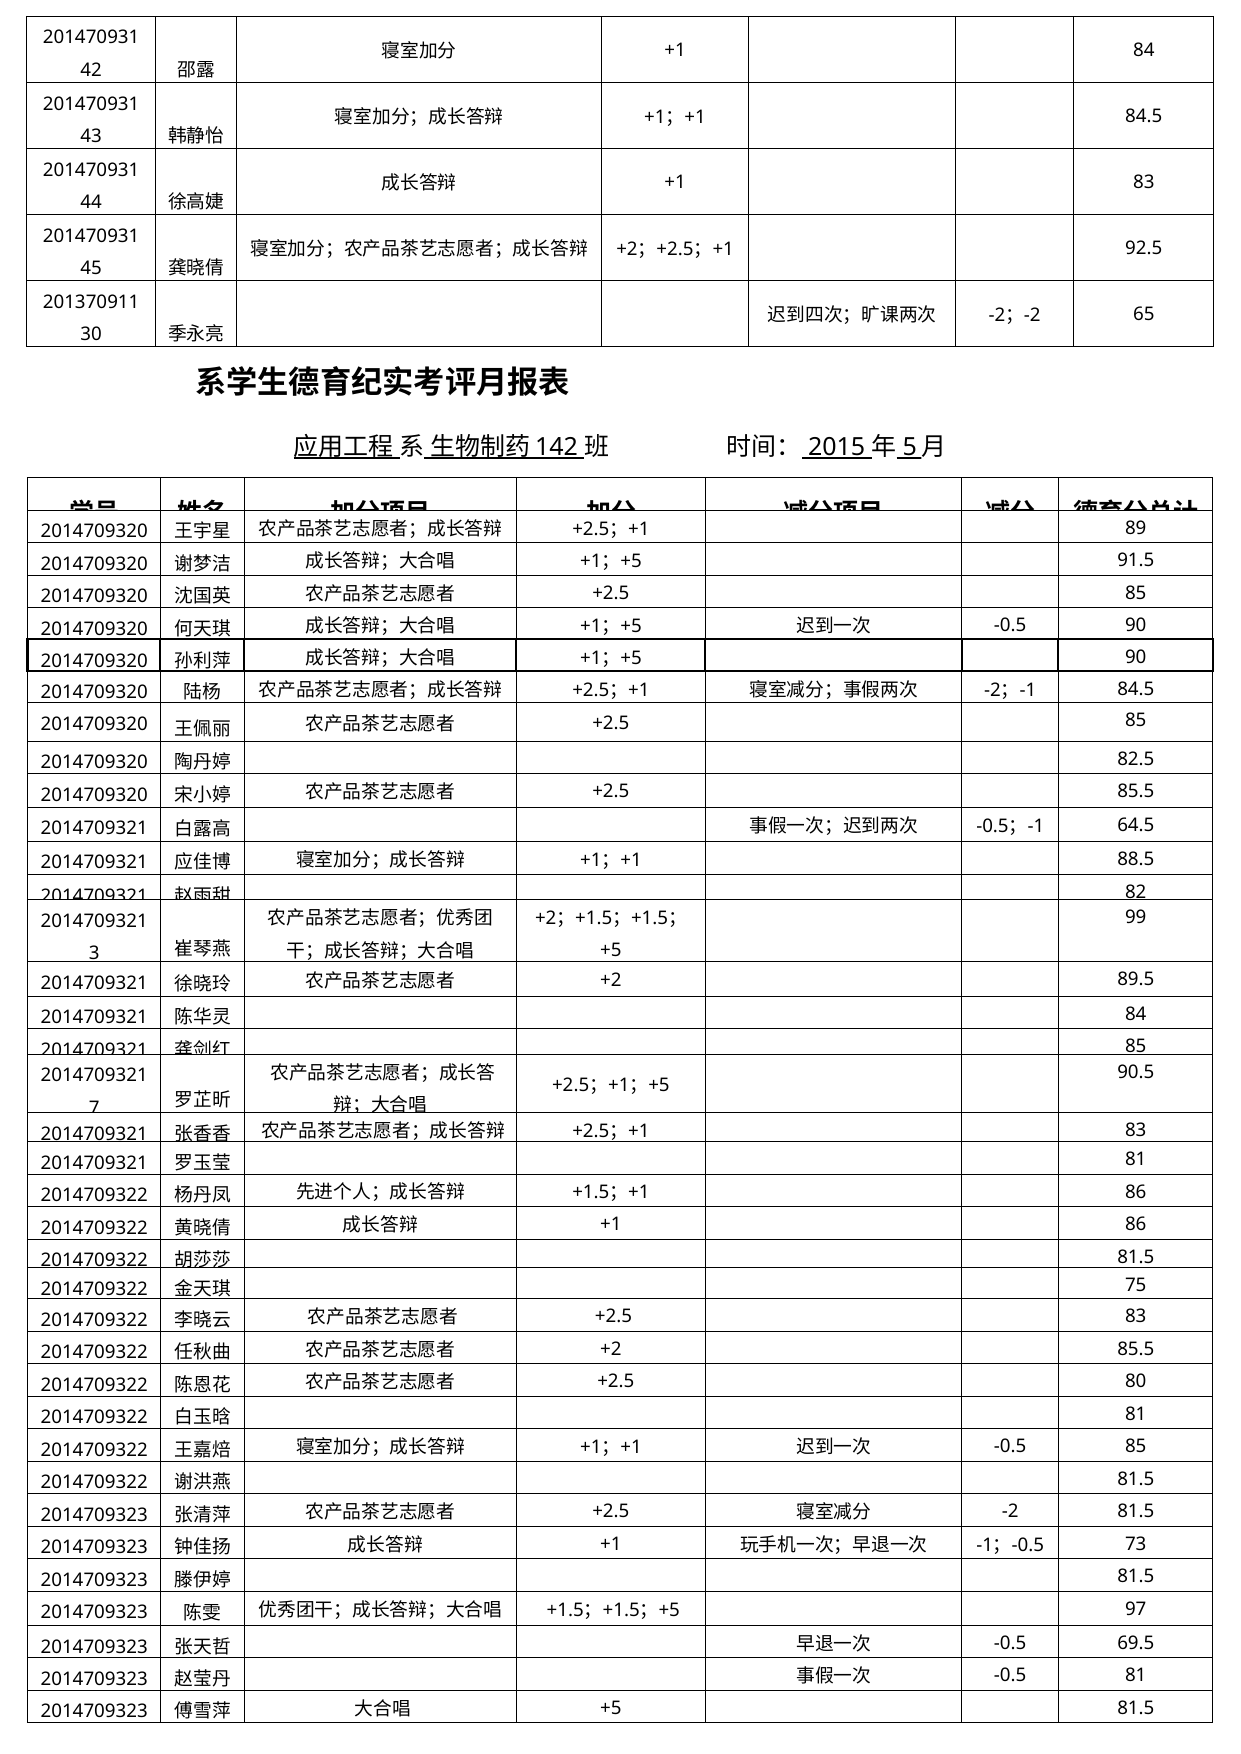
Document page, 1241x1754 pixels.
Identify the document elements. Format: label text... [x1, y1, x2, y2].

table_cell [517, 1397, 705, 1428]
table_cell 黄晓倩 [161, 1207, 244, 1238]
table_cell 20147093142 [27, 17, 155, 82]
table_cell +2.5 [517, 576, 705, 607]
table_cell 农产品茶艺志愿者；成长答辩 [245, 511, 516, 542]
table_cell 92.5 [1074, 215, 1213, 280]
table_cell [956, 215, 1073, 280]
table_cell [962, 543, 1058, 574]
table_cell 徐高婕 [156, 149, 236, 214]
table_cell -0.5；-1 [962, 808, 1058, 841]
table_cell 20147093229 [28, 1462, 160, 1493]
table_cell 农产品茶艺志愿者；成长答辩 [245, 1113, 516, 1141]
table_cell 83 [1059, 1299, 1212, 1331]
table_cell 何天琪 [161, 608, 244, 638]
table_cell -0.5 [962, 608, 1058, 638]
table_cell +1；+1 [517, 842, 705, 874]
table_cell 83 [1059, 1113, 1212, 1141]
table_cell 成长答辩；大合唱 [245, 640, 515, 670]
table_cell -0.5 [962, 1658, 1058, 1690]
table_cell 韩静怡 [156, 83, 236, 148]
table_cell 20147093206 [28, 672, 160, 702]
table_cell [517, 875, 705, 899]
table_cell [517, 1626, 705, 1657]
table_cell 农产品茶艺志愿者；成长答辩 [245, 672, 516, 702]
table_cell 20147093208 [28, 742, 160, 773]
table_header 学号 [28, 478, 160, 509]
table_cell [962, 1332, 1058, 1363]
table_cell -1；-0.5 [962, 1527, 1058, 1558]
table_cell 81.5 [1059, 1240, 1212, 1267]
table_cell [517, 1268, 705, 1298]
table_cell [517, 997, 705, 1028]
table_cell 81 [1059, 1658, 1212, 1690]
table_cell [706, 1207, 961, 1238]
table_cell 20147093143 [27, 83, 155, 148]
table_cell +2.5 [517, 774, 705, 807]
table_cell 65 [1074, 281, 1213, 346]
table_cell [517, 1142, 705, 1173]
table_cell +2.5 [517, 1364, 705, 1396]
table_cell [245, 1462, 516, 1493]
table_cell +1.5；+1 [517, 1175, 705, 1206]
table_cell 20147093207 [28, 703, 160, 741]
table_cell 农产品茶艺志愿者 [245, 703, 516, 741]
table_cell [962, 1397, 1058, 1428]
table_cell [517, 1240, 705, 1267]
table_cell [962, 1462, 1058, 1493]
table_cell [706, 1691, 961, 1722]
text 系学生德育纪实考评月报表 [0, 347, 1240, 412]
table_cell [962, 1029, 1058, 1054]
table_cell 先进个人；成长答辩 [245, 1175, 516, 1206]
table_cell [706, 842, 961, 874]
table_cell [602, 281, 748, 346]
table_cell [706, 511, 961, 542]
table_cell +1.5；+1.5；+5 [517, 1592, 705, 1625]
table_cell 90.5 [1059, 1055, 1212, 1112]
table_cell +1；+1 [517, 1429, 705, 1461]
table_cell [962, 511, 1058, 542]
table_cell [517, 1658, 705, 1690]
table_cell [962, 842, 1058, 874]
table_cell +1；+1 [602, 83, 748, 148]
table_cell 85.5 [1059, 1332, 1212, 1363]
table_cell 优秀团干；成长答辩；大合唱 [245, 1592, 516, 1625]
table_cell [706, 1268, 961, 1298]
table_cell 90 [1059, 640, 1212, 670]
table_cell 大合唱 [245, 1691, 516, 1722]
table_cell 龚剑红 [161, 1029, 244, 1054]
table_cell 寝室加分；农产品茶艺志愿者；成长答辩 [237, 215, 601, 280]
table_cell [962, 1175, 1058, 1206]
table_cell 农产品茶艺志愿者 [245, 1299, 516, 1331]
table_cell +1 [517, 1207, 705, 1238]
table_cell 罗芷昕 [161, 1055, 244, 1112]
table_cell 农产品茶艺志愿者；成长答辩；大合唱 [245, 1055, 516, 1112]
table_cell 王宇星 [161, 511, 244, 542]
table_cell 傅雪萍 [161, 1691, 244, 1722]
table_cell [245, 1029, 516, 1054]
table_cell 张香香 [161, 1113, 244, 1141]
table_header 减分 [962, 478, 1058, 509]
table_cell [706, 1175, 961, 1206]
table_cell 寝室加分；成长答辩 [237, 83, 601, 148]
table_cell [706, 1559, 961, 1591]
table_cell [962, 774, 1058, 807]
table_cell 81.5 [1059, 1691, 1212, 1722]
table_cell 应佳博 [161, 842, 244, 874]
table_header 加分 [517, 478, 705, 509]
table_cell [245, 1658, 516, 1690]
table_cell 20147093215 [28, 997, 160, 1028]
table_cell 农产品茶艺志愿者 [245, 576, 516, 607]
table_cell [749, 83, 955, 148]
table_cell [245, 1626, 516, 1657]
table_cell [706, 703, 961, 741]
table_cell 84 [1074, 17, 1213, 82]
table_cell [706, 997, 961, 1028]
table_cell [962, 1113, 1058, 1141]
table_cell 白玉晗 [161, 1397, 244, 1428]
table_cell [706, 962, 961, 996]
table_cell [706, 774, 961, 807]
table_cell 农产品茶艺志愿者；优秀团干；成长答辩；大合唱 [245, 900, 516, 961]
table_cell 白露高 [161, 808, 244, 841]
table_cell 88.5 [1059, 842, 1212, 874]
table_cell 李晓云 [161, 1299, 244, 1331]
table_cell +1；+5 [517, 543, 705, 574]
table_cell [245, 808, 516, 841]
table_cell [962, 1268, 1058, 1298]
table_cell 20147093234 [28, 1626, 160, 1657]
table_cell 80 [1059, 1364, 1212, 1396]
table_cell 任秋曲 [161, 1332, 244, 1363]
table_cell 陈华灵 [161, 997, 244, 1028]
table_cell 玩手机一次；早退一次 [706, 1527, 961, 1558]
table_cell 20147093210 [28, 808, 160, 841]
table_cell +2.5；+1 [517, 511, 705, 542]
table_cell 徐晓玲 [161, 962, 244, 996]
table_cell 20147093236 [28, 1691, 160, 1722]
table_cell 陆杨 [161, 672, 244, 702]
table_cell [706, 742, 961, 773]
table_cell 20147093202 [28, 543, 160, 574]
table_cell 寝室加分 [237, 17, 601, 82]
table_cell 成长答辩 [245, 1207, 516, 1238]
table_cell 81.5 [1059, 1494, 1212, 1526]
table_cell 寝室加分；成长答辩 [245, 842, 516, 874]
table_cell [245, 1397, 516, 1428]
table_cell 早退一次 [706, 1626, 961, 1657]
table_cell 20147093216 [28, 1029, 160, 1054]
table_cell 谢洪燕 [161, 1462, 244, 1493]
table_cell [962, 1592, 1058, 1625]
table_cell [706, 543, 961, 574]
table_cell 75 [1059, 1268, 1212, 1298]
table_cell 20147093209 [28, 774, 160, 807]
table_cell [962, 1691, 1058, 1722]
table_cell 钟佳扬 [161, 1527, 244, 1558]
table_cell 69.5 [1059, 1626, 1212, 1657]
table_cell [706, 900, 961, 961]
table_cell [962, 1207, 1058, 1238]
table_cell 宋小婷 [161, 774, 244, 807]
table_cell 64.5 [1059, 808, 1212, 841]
table_header 加分项目 [245, 478, 516, 509]
table_cell 邵露 [156, 17, 236, 82]
table_cell 龚晓倩 [156, 215, 236, 280]
table_cell 89.5 [1059, 962, 1212, 996]
table_cell [245, 997, 516, 1028]
table_cell -2；-1 [962, 672, 1058, 702]
table_cell [962, 997, 1058, 1028]
table_cell 滕伊婷 [161, 1559, 244, 1591]
table_cell 农产品茶艺志愿者 [245, 774, 516, 807]
table_cell +2.5 [517, 703, 705, 741]
table_cell +2；+2.5；+1 [602, 215, 748, 280]
table_cell 73 [1059, 1527, 1212, 1558]
table_cell 85 [1059, 703, 1212, 741]
table_cell [706, 1240, 961, 1267]
table_cell 谢梦洁 [161, 543, 244, 574]
table_cell 20147093227 [28, 1397, 160, 1428]
table_cell 迟到一次 [706, 1429, 961, 1461]
table_cell 20147093218 [28, 1113, 160, 1141]
table_cell +1；+5 [517, 640, 704, 670]
table_cell +1 [602, 17, 748, 82]
table_cell 沈国英 [161, 576, 244, 607]
table_cell [245, 1142, 516, 1173]
table_cell 张清萍 [161, 1494, 244, 1526]
table_cell [706, 1397, 961, 1428]
table_cell [962, 576, 1058, 607]
table_cell [245, 742, 516, 773]
table_cell 86 [1059, 1175, 1212, 1206]
table_cell [962, 742, 1058, 773]
table_cell 85 [1059, 1429, 1212, 1461]
table_cell [517, 1029, 705, 1054]
table_cell 81 [1059, 1142, 1212, 1173]
table_cell +2；+1.5；+1.5；+5 [517, 900, 705, 961]
table_cell 85.5 [1059, 774, 1212, 807]
table_cell 20147093145 [27, 215, 155, 280]
table_cell 20147093235 [28, 1658, 160, 1690]
table_cell [962, 1055, 1058, 1112]
table_cell 事假一次 [706, 1658, 961, 1690]
table_cell 20147093231 [28, 1527, 160, 1558]
table_cell 农产品茶艺志愿者 [245, 1364, 516, 1396]
table_cell [956, 83, 1073, 148]
table_cell [245, 1268, 516, 1298]
table_cell [962, 1364, 1058, 1396]
table_cell 罗玉莹 [161, 1142, 244, 1173]
table_cell +2.5 [517, 1299, 705, 1331]
table_cell [706, 1332, 961, 1363]
table_cell 20137091130 [27, 281, 155, 346]
table_cell [517, 808, 705, 841]
table_cell 陈雯 [161, 1592, 244, 1625]
table_cell 20147093230 [28, 1494, 160, 1526]
table_cell 成长答辩；大合唱 [245, 543, 516, 574]
table_cell [706, 640, 961, 670]
table_cell -2；-2 [956, 281, 1073, 346]
table_cell 84.5 [1059, 672, 1212, 702]
table_cell 成长答辩；大合唱 [245, 608, 516, 638]
table_cell 81.5 [1059, 1559, 1212, 1591]
table_cell 20147093201 [28, 511, 160, 542]
table_cell [962, 962, 1058, 996]
table_cell [706, 576, 961, 607]
table_cell 99 [1059, 900, 1212, 961]
table_cell 季永亮 [156, 281, 236, 346]
table_cell 20147093204 [28, 608, 160, 638]
table_cell 农产品茶艺志愿者 [245, 962, 516, 996]
table_cell 20147093214 [28, 962, 160, 996]
table_cell [749, 17, 955, 82]
table_cell 20147093220 [28, 1175, 160, 1206]
table_cell [749, 149, 955, 214]
table_cell 97 [1059, 1592, 1212, 1625]
table_cell 81 [1059, 1397, 1212, 1428]
table_cell 82.5 [1059, 742, 1212, 773]
table_cell 寝室减分；事假两次 [706, 672, 961, 702]
table_cell 杨丹凤 [161, 1175, 244, 1206]
table_cell 20147093223 [28, 1268, 160, 1298]
table_cell [706, 1299, 961, 1331]
table_cell +2 [517, 962, 705, 996]
table_cell +1 [517, 1527, 705, 1558]
table_cell 20147093219 [28, 1142, 160, 1173]
table_cell 20147093211 [28, 842, 160, 874]
table_cell 崔琴燕 [161, 900, 244, 961]
table_cell [962, 1240, 1058, 1267]
table_cell [706, 1029, 961, 1054]
table_cell [749, 215, 955, 280]
table_cell 83 [1074, 149, 1213, 214]
table_cell [245, 875, 516, 899]
table_cell 事假一次；迟到两次 [706, 808, 961, 841]
table_cell 20147093225 [28, 1332, 160, 1363]
table_cell [956, 17, 1073, 82]
table_cell [956, 149, 1073, 214]
table_cell 王佩丽 [161, 703, 244, 741]
table_cell 20147093233 [28, 1592, 160, 1625]
table_cell [962, 900, 1058, 961]
table_cell [962, 875, 1058, 899]
table_cell [962, 1559, 1058, 1591]
table_cell [963, 640, 1057, 670]
table_cell [706, 1142, 961, 1173]
table_cell +2.5 [517, 1494, 705, 1526]
table_cell 91.5 [1059, 543, 1212, 574]
table_cell 20147093217 [28, 1055, 160, 1112]
table_cell 81.5 [1059, 1462, 1212, 1493]
table_cell 20147093228 [28, 1429, 160, 1461]
table_cell 20147093222 [28, 1240, 160, 1267]
table_cell 农产品茶艺志愿者 [245, 1332, 516, 1363]
table_cell [245, 1559, 516, 1591]
table_cell 85 [1059, 1029, 1212, 1054]
table_cell [962, 703, 1058, 741]
table_cell 20147093203 [28, 576, 160, 607]
table_cell 王嘉焙 [161, 1429, 244, 1461]
table_cell [517, 742, 705, 773]
table_cell [237, 281, 601, 346]
table_cell [517, 1462, 705, 1493]
table_cell 84.5 [1074, 83, 1213, 148]
table_header 德育分总计 [1059, 478, 1212, 509]
table_cell -0.5 [962, 1626, 1058, 1657]
table_cell [706, 1462, 961, 1493]
table_cell [706, 875, 961, 899]
table_cell +2.5；+1 [517, 672, 705, 702]
table_cell 20147093213 [28, 900, 160, 961]
text 应用工程 系 生物制药142 班 时间： 2015 年 5月 [0, 412, 1240, 477]
table_cell 成长答辩 [245, 1527, 516, 1558]
table_cell 迟到一次 [706, 608, 961, 638]
table_cell +2.5；+1；+5 [517, 1055, 705, 1112]
table_cell +2 [517, 1332, 705, 1363]
table_cell [706, 1055, 961, 1112]
table_cell 赵莹丹 [161, 1658, 244, 1690]
table_cell 20147093205 [29, 640, 159, 670]
table_cell 90 [1059, 608, 1212, 638]
table_cell [706, 1113, 961, 1141]
table_cell 孙利萍 [161, 640, 243, 670]
table_cell 赵雨甜 [161, 875, 244, 899]
table_cell 20147093232 [28, 1559, 160, 1591]
table_cell 胡莎莎 [161, 1240, 244, 1267]
table_cell 陶丹婷 [161, 742, 244, 773]
table_cell 成长答辩 [237, 149, 601, 214]
table_cell [706, 1364, 961, 1396]
table_cell [517, 1559, 705, 1591]
table_cell -0.5 [962, 1429, 1058, 1461]
table_cell 陈恩花 [161, 1364, 244, 1396]
table_cell [245, 1240, 516, 1267]
table_cell 20147093212 [28, 875, 160, 899]
table_cell 89 [1059, 511, 1212, 542]
table_cell 寝室加分；成长答辩 [245, 1429, 516, 1461]
table_cell 20147093144 [27, 149, 155, 214]
table_cell 86 [1059, 1207, 1212, 1238]
table_cell [962, 1142, 1058, 1173]
table_cell [706, 1592, 961, 1625]
table_cell 20147093224 [28, 1299, 160, 1331]
table_cell 张天哲 [161, 1626, 244, 1657]
table_header 减分项目 [706, 478, 961, 509]
table_cell [962, 1299, 1058, 1331]
table_cell 84 [1059, 997, 1212, 1028]
table_cell 20147093221 [28, 1207, 160, 1238]
table_cell 寝室减分 [706, 1494, 961, 1526]
table_cell 82 [1059, 875, 1212, 899]
table_cell +2.5；+1 [517, 1113, 705, 1141]
table_cell +1 [602, 149, 748, 214]
table_cell 迟到四次；旷课两次 [749, 281, 955, 346]
table_cell 金天琪 [161, 1268, 244, 1298]
table_cell 20147093226 [28, 1364, 160, 1396]
table_cell 农产品茶艺志愿者 [245, 1494, 516, 1526]
table_cell +1；+5 [517, 608, 705, 638]
table_cell -2 [962, 1494, 1058, 1526]
table_cell 85 [1059, 576, 1212, 607]
table_header 姓名 [161, 478, 244, 509]
table_cell +5 [517, 1691, 705, 1722]
